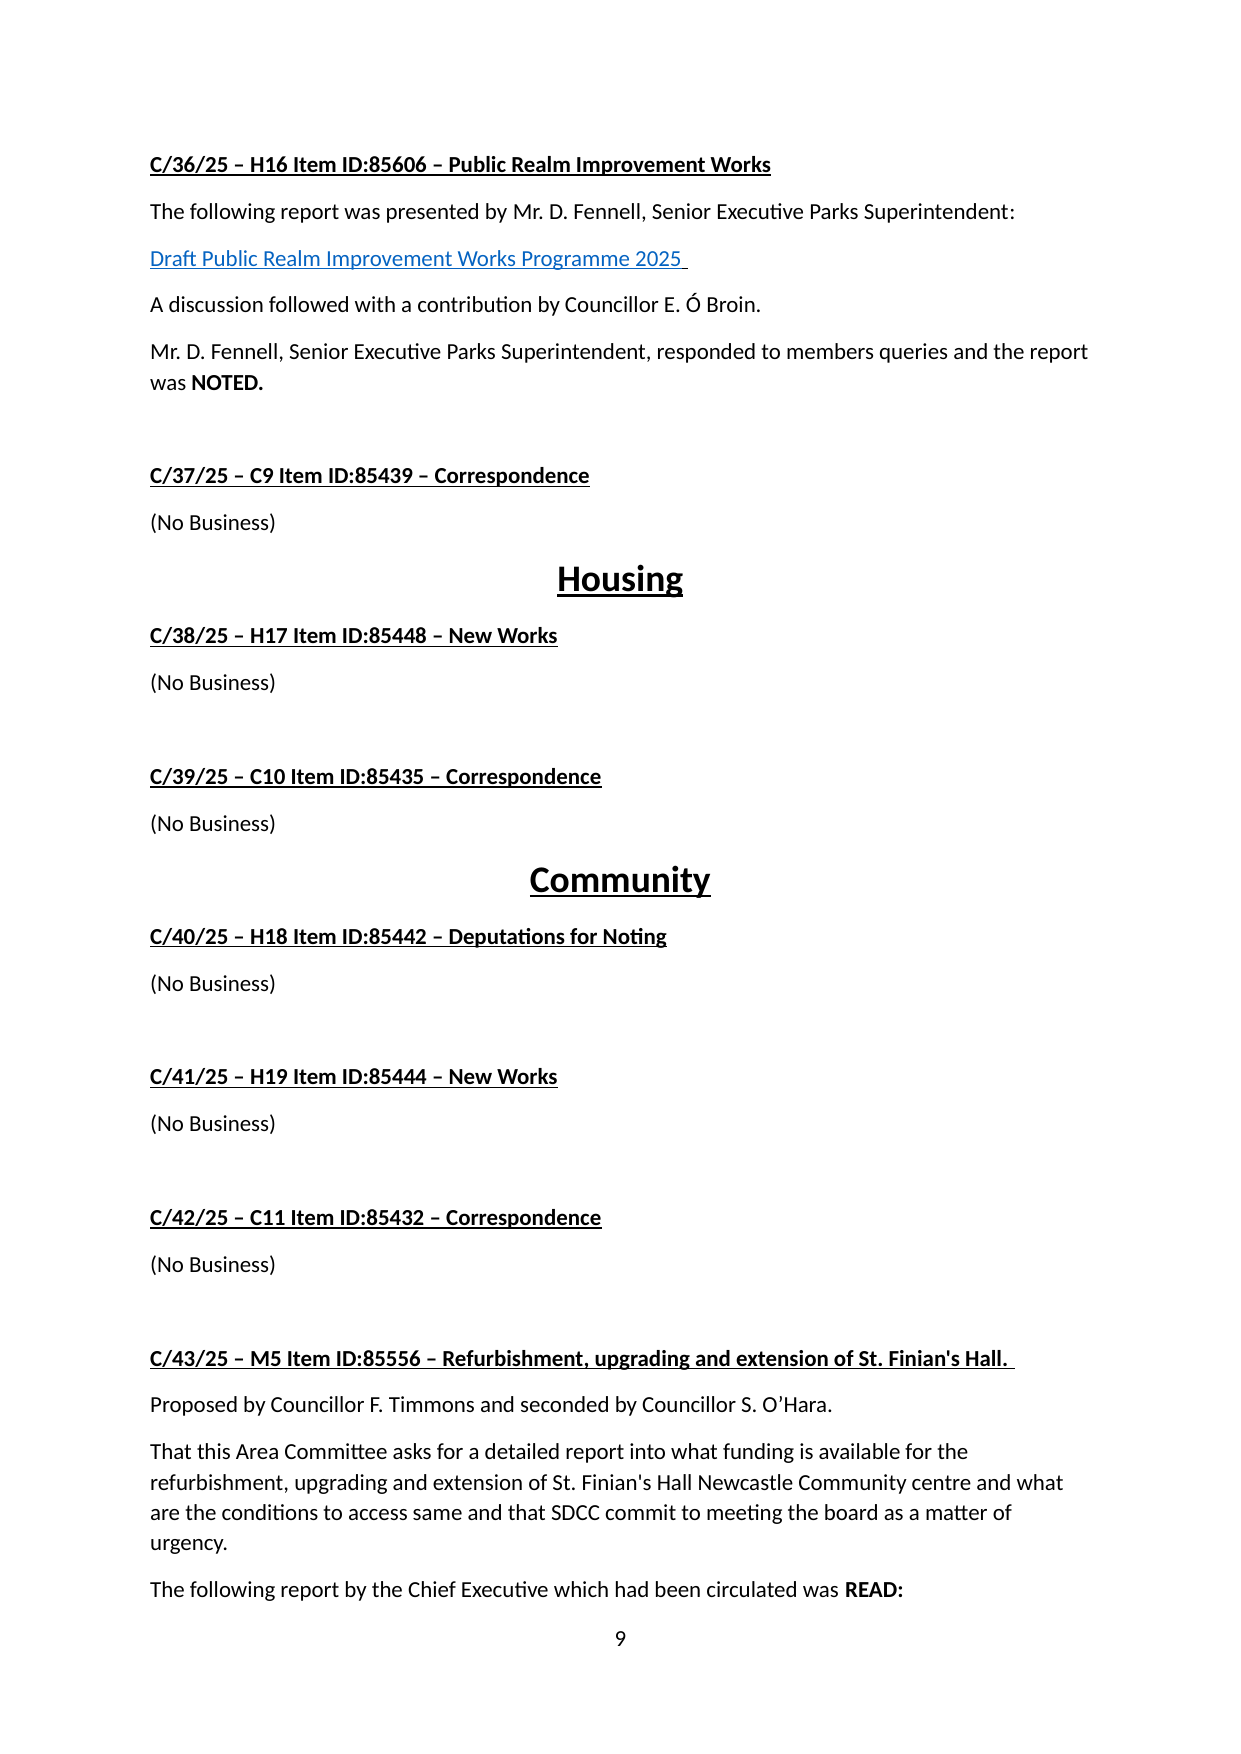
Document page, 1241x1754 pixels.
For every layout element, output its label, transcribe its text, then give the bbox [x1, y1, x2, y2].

text C/36/25 – H16 Item ID:85606 – Public Realm Improvement Works [150, 150, 1090, 178]
text Proposed by Councillor F. Timmons and seconded by Councillor S. O’Hara. [150, 1391, 1090, 1419]
text C/40/25 – H18 Item ID:85442 – Deputations for Noting [150, 922, 1090, 950]
text (No Business) [150, 508, 1090, 536]
text C/42/25 – C11 Item ID:85432 – Correspondence [150, 1203, 1090, 1231]
text Housing [150, 555, 1090, 601]
text C/37/25 – C9 Item ID:85439 – Correspondence [150, 461, 1090, 489]
text (No Business) [150, 1109, 1090, 1137]
text (No Business) [150, 1250, 1090, 1278]
text The following report by the Chief Executive which had been circulated was READ: [150, 1575, 1090, 1603]
text Mr. D. Fennell, Senior Executive Parks Superintendent, responded to members queries and the report was NOTED. [150, 337, 1090, 396]
text (No Business) [150, 809, 1090, 837]
text C/39/25 – C10 Item ID:85435 – Correspondence [150, 762, 1090, 790]
text A discussion followed with a contribution by Councillor E. Ó Broin. [150, 291, 1090, 319]
text Draft Public Realm Improvement Works Programme 2025 [150, 244, 1090, 272]
text That this Area Committee asks for a detailed report into what funding is available for the refurbishment, upgrading and extension of St. Finian's Hall Newcastle Community centre and what are the conditions to access same and that SDCC commit to meeting the board as a matter of urgency. [150, 1437, 1090, 1556]
text (No Business) [150, 668, 1090, 696]
text (No Business) [150, 969, 1090, 997]
text C/38/25 – H17 Item ID:85448 – New Works [150, 621, 1090, 649]
text C/41/25 – H19 Item ID:85444 – New Works [150, 1062, 1090, 1091]
text C/43/25 – M5 Item ID:85556 – Refurbishment, upgrading and extension of St. Finian's Hall. [150, 1344, 1090, 1372]
text The following report was presented by Mr. D. Fennell, Senior Executive Parks Superintendent: [150, 197, 1090, 225]
text Community [150, 856, 1090, 902]
